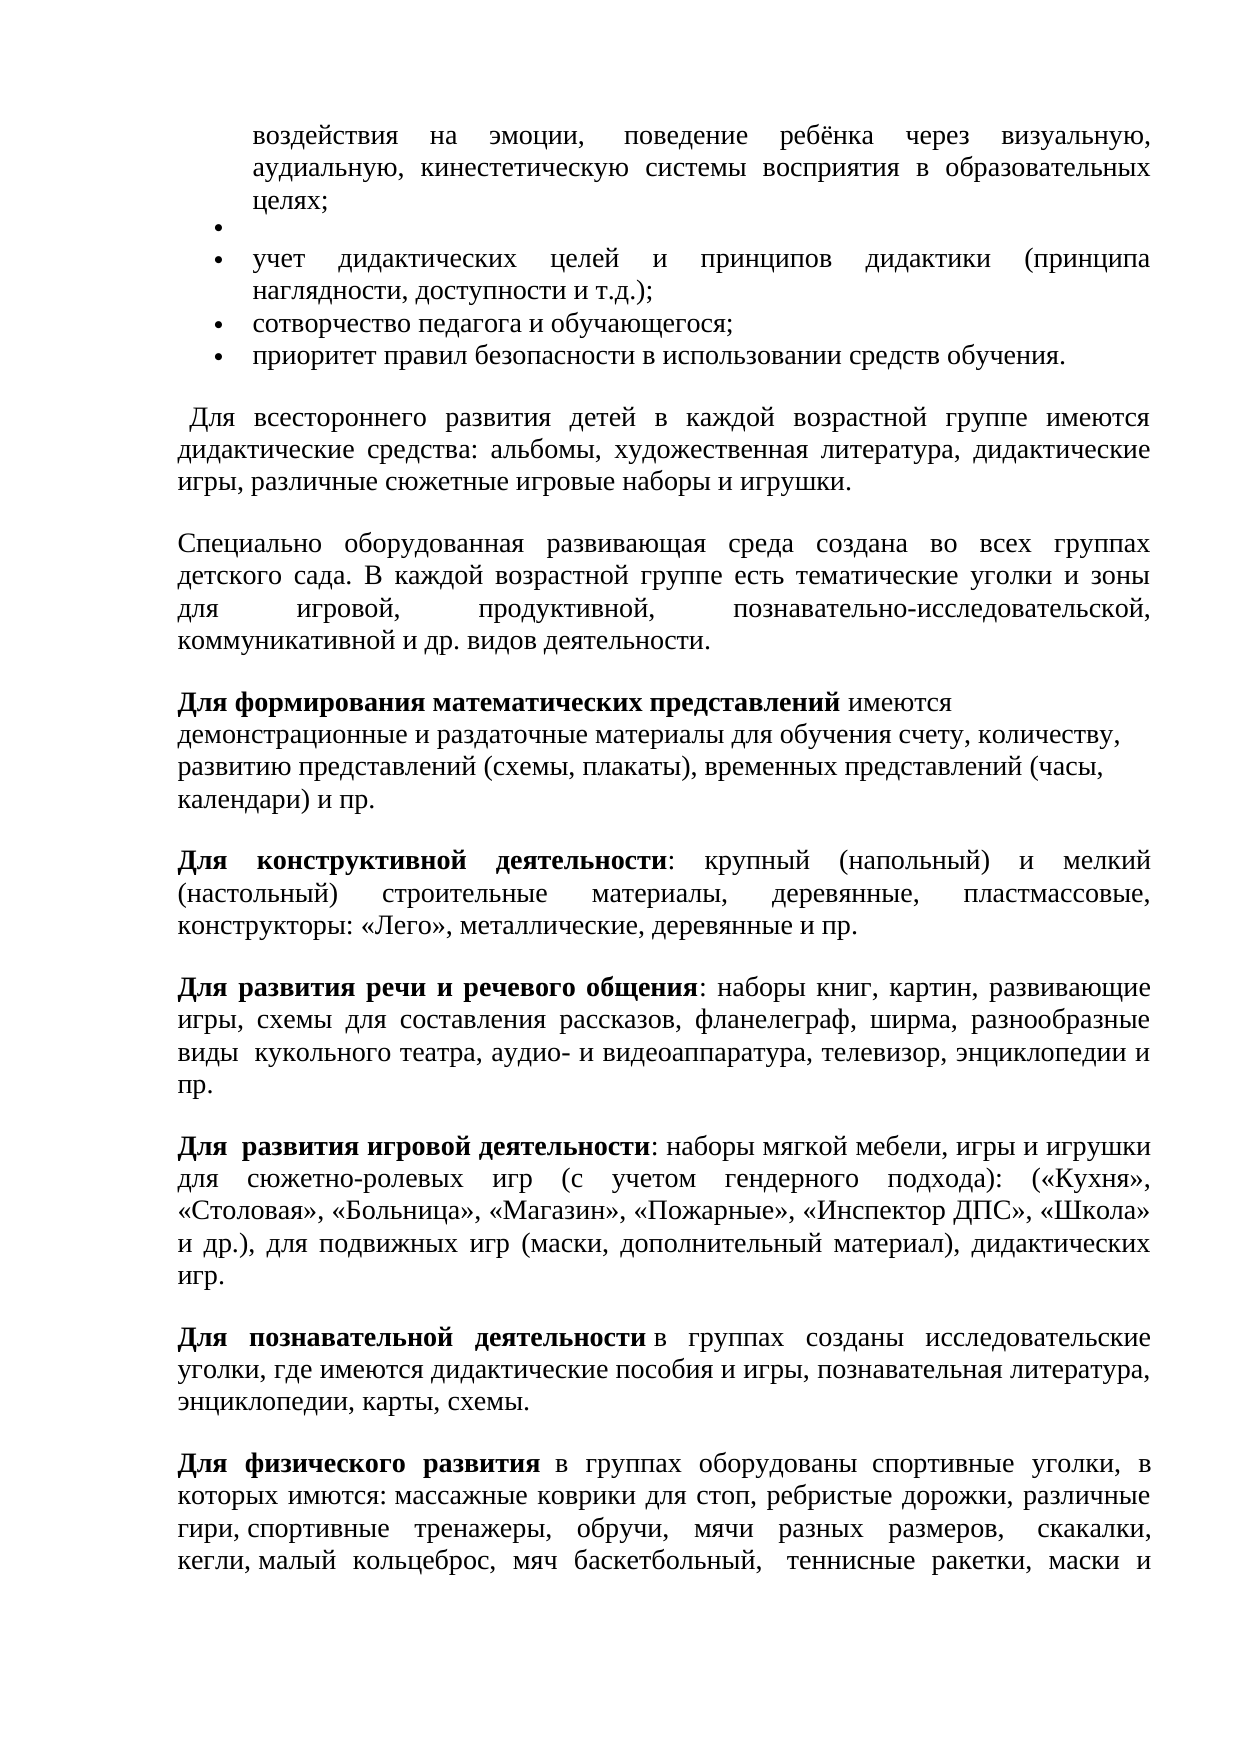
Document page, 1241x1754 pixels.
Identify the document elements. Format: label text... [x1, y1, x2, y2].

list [215, 118, 1152, 215]
list учет дидактических целей и принципов дидактики (принципа наглядности, доступности и т.д.); [215, 241, 1152, 306]
text Специально оборудованная развивающая среда создана во всех группах детского сада. В каждой возрастной группе есть тематические уголки и зоны для игровой, продуктивной, познавательно-исследовательской, коммуникативной и др. видов деятельности. [177, 526, 1152, 656]
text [177, 1446, 1152, 1576]
text Для развития игровой деятельности: наборы мягкой мебели, игры и игрушки для сюжетно-ролевых игр (с учетом гендерного подхода): («Кухня», «Столовая», «Больница», «Магазин», «Пожарные», «Инспектор ДПС», «Школа» и др.), для подвижных игр (маски, дополнительный материал), дидактических игр. [177, 1128, 1152, 1291]
list приоритет правил безопасности в использовании средств обучения. [215, 338, 1152, 370]
text Для формирования математических представлений имеются демонстрационные и раздаточные материалы для обучения счету, количеству, развитию представлений (схемы, плакаты), временных представлений (часы, календари) и пр. [177, 685, 1152, 814]
text Для всестороннего развития детей в каждой возрастной группе имеются дидактические средства: альбомы, художественная литература, дидактические игры, различные сюжетные игровые наборы и игрушки. [177, 399, 1152, 497]
text Для развития речи и речевого общения: наборы книг, картин, развивающие игры, схемы для составления рассказов, фланелеграф, ширма, разнообразные виды кукольного театра, аудио- и видеоаппаратура, телевизор, энциклопедии и пр. [177, 970, 1152, 1099]
text Для конструктивной деятельности: крупный (напольный) и мелкий (настольный) строительные материалы, деревянные, пластмассовые, конструкторы: «Лего», металлические, деревянные и пр. [177, 843, 1152, 941]
list сотворчество педагога и обучающегося; [215, 306, 1152, 338]
text Для познавательной деятельности в группах созданы исследовательские уголки, где имеются дидактические пособия и игры, познавательная литература, энциклопедии, карты, схемы. [177, 1320, 1152, 1417]
